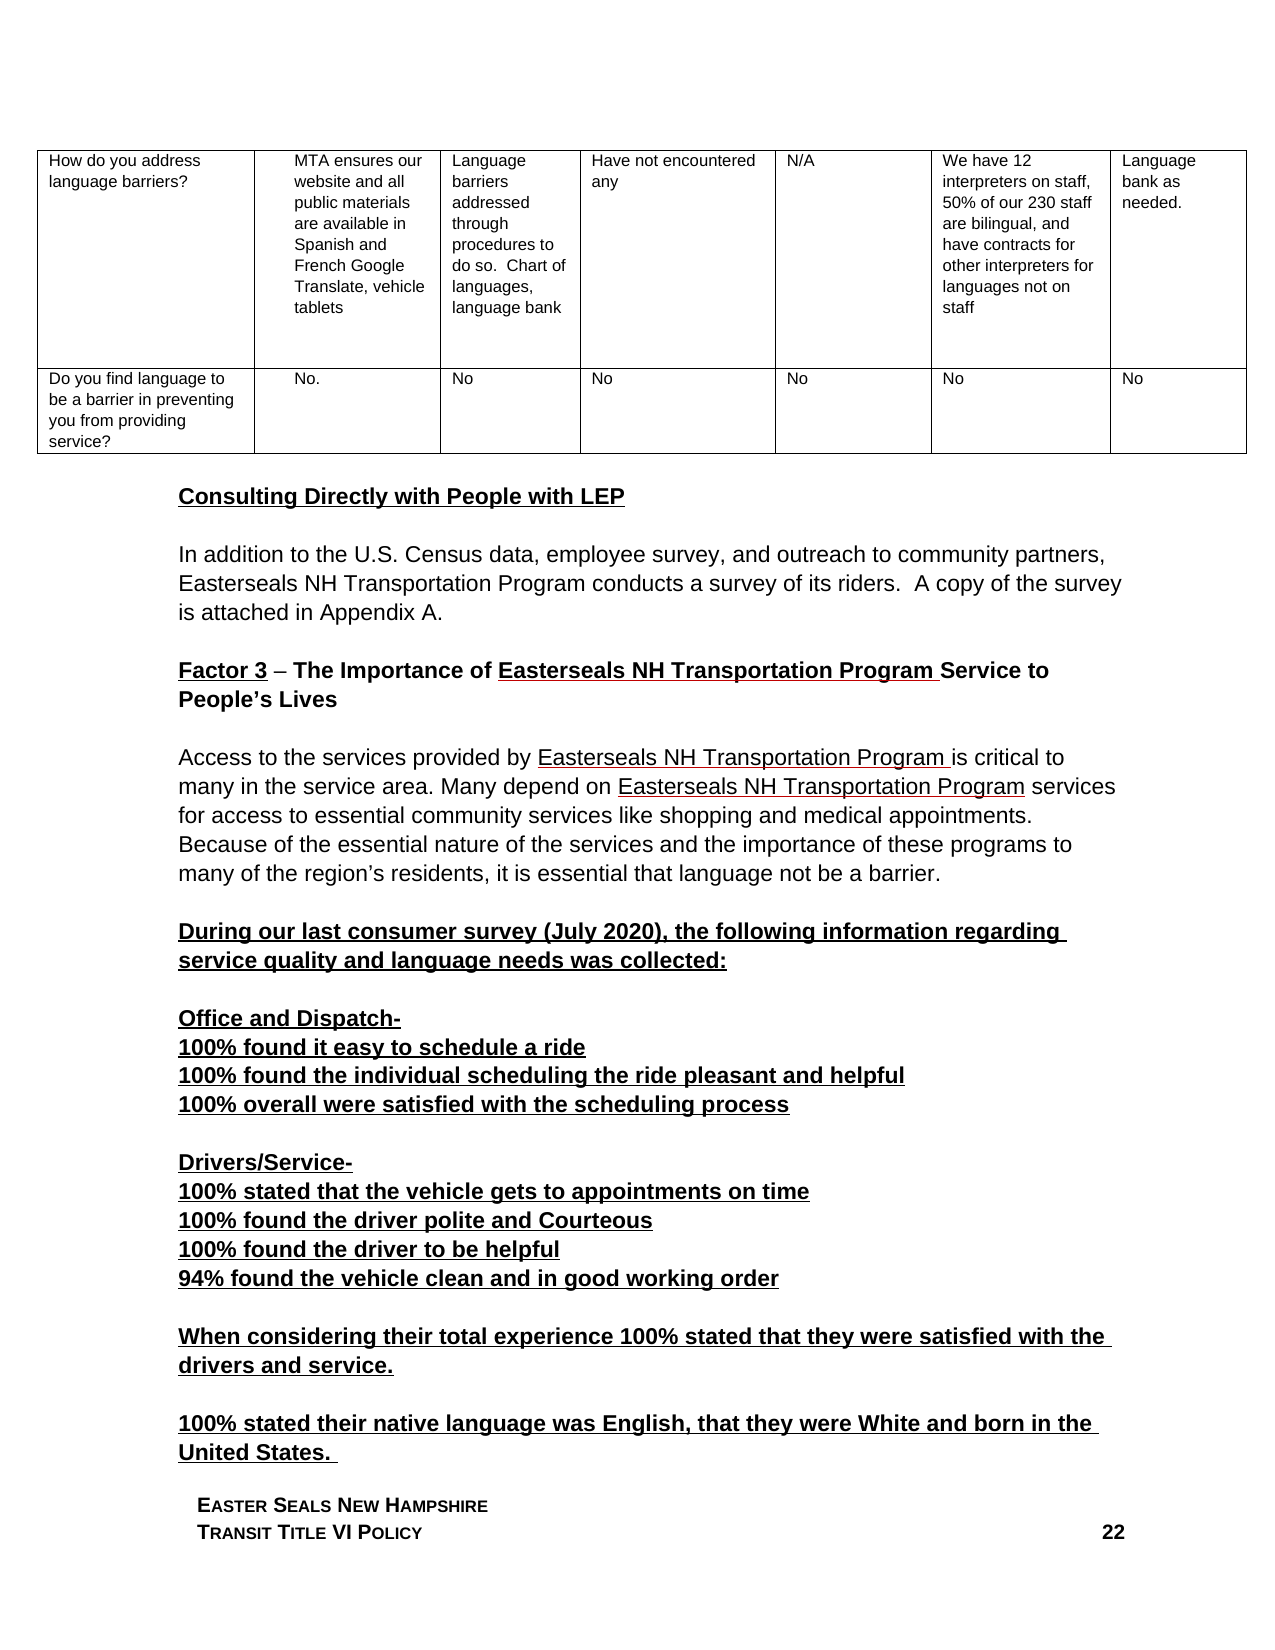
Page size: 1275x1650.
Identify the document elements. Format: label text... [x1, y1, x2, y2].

table_cell We have 12 interpreters on staff, 50% of our 230 staff are bilingual, and have contracts for other interpreters for languages not on staff [932, 151, 1110, 367]
table_cell No [776, 369, 931, 453]
table_cell No. [255, 369, 440, 453]
table_cell Language barriers addressed through procedures to do so. Chart of languages, language bank [441, 151, 580, 367]
text When considering their total experience 100% stated that they were satisfied with the drivers and service. [178, 1323, 1125, 1378]
table_cell Do you find language to be a barrier in preventing you from providing service? [38, 369, 254, 453]
text Office and Dispatch- [178, 1004, 1125, 1031]
table_cell No [581, 369, 775, 453]
table_cell How do you address language barriers? [38, 151, 254, 367]
table_cell N/A [776, 151, 931, 367]
text 100% found the individual scheduling the ride pleasant and helpful [178, 1062, 1125, 1089]
table_cell No [1111, 369, 1246, 453]
text 100% found it easy to schedule a ride [178, 1033, 1125, 1060]
text 100% overall were satisfied with the scheduling process [178, 1091, 1125, 1118]
text In addition to the U.S. Census data, employee survey, and outreach to community partners, Easterseals NH Transportation Program conducts a survey of its riders. A copy of the survey is attached in Appendix A. [178, 541, 1125, 626]
text Factor 3 – The Importance of Easterseals NH Transportation Program Service to People’s Lives [178, 657, 1125, 712]
text 94% found the vehicle clean and in good working order [178, 1265, 1125, 1292]
text During our last consumer survey (July 2020), the following information regarding service quality and language needs was collected: [178, 918, 1125, 973]
text 100% stated that the vehicle gets to appointments on time [178, 1178, 1125, 1205]
text Access to the services provided by Easterseals NH Transportation Program is critical to many in the service area. Many depend on Easterseals NH Transportation Program services for access to essential community services like shopping and medical appointments. Because of the essential nature of the services and the importance of these programs to many of the region’s residents, it is essential that language not be a barrier. [178, 744, 1125, 886]
text Consulting Directly with People with LEP [150, 483, 1125, 510]
table_cell Have not encountered any [581, 151, 775, 367]
text 100% found the driver polite and Courteous [178, 1207, 1125, 1234]
text 100% stated their native language was English, that they were White and born in the United States. [178, 1410, 1125, 1465]
table_cell No [441, 369, 580, 453]
text Drivers/Service- [178, 1149, 1125, 1176]
table_cell MTA ensures our website and all public materials are available in Spanish and French Google Translate, vehicle tablets [255, 151, 440, 367]
table_cell Language bank as needed. [1111, 151, 1246, 367]
table_cell No [932, 369, 1110, 453]
text 100% found the driver to be helpful [178, 1236, 1125, 1263]
